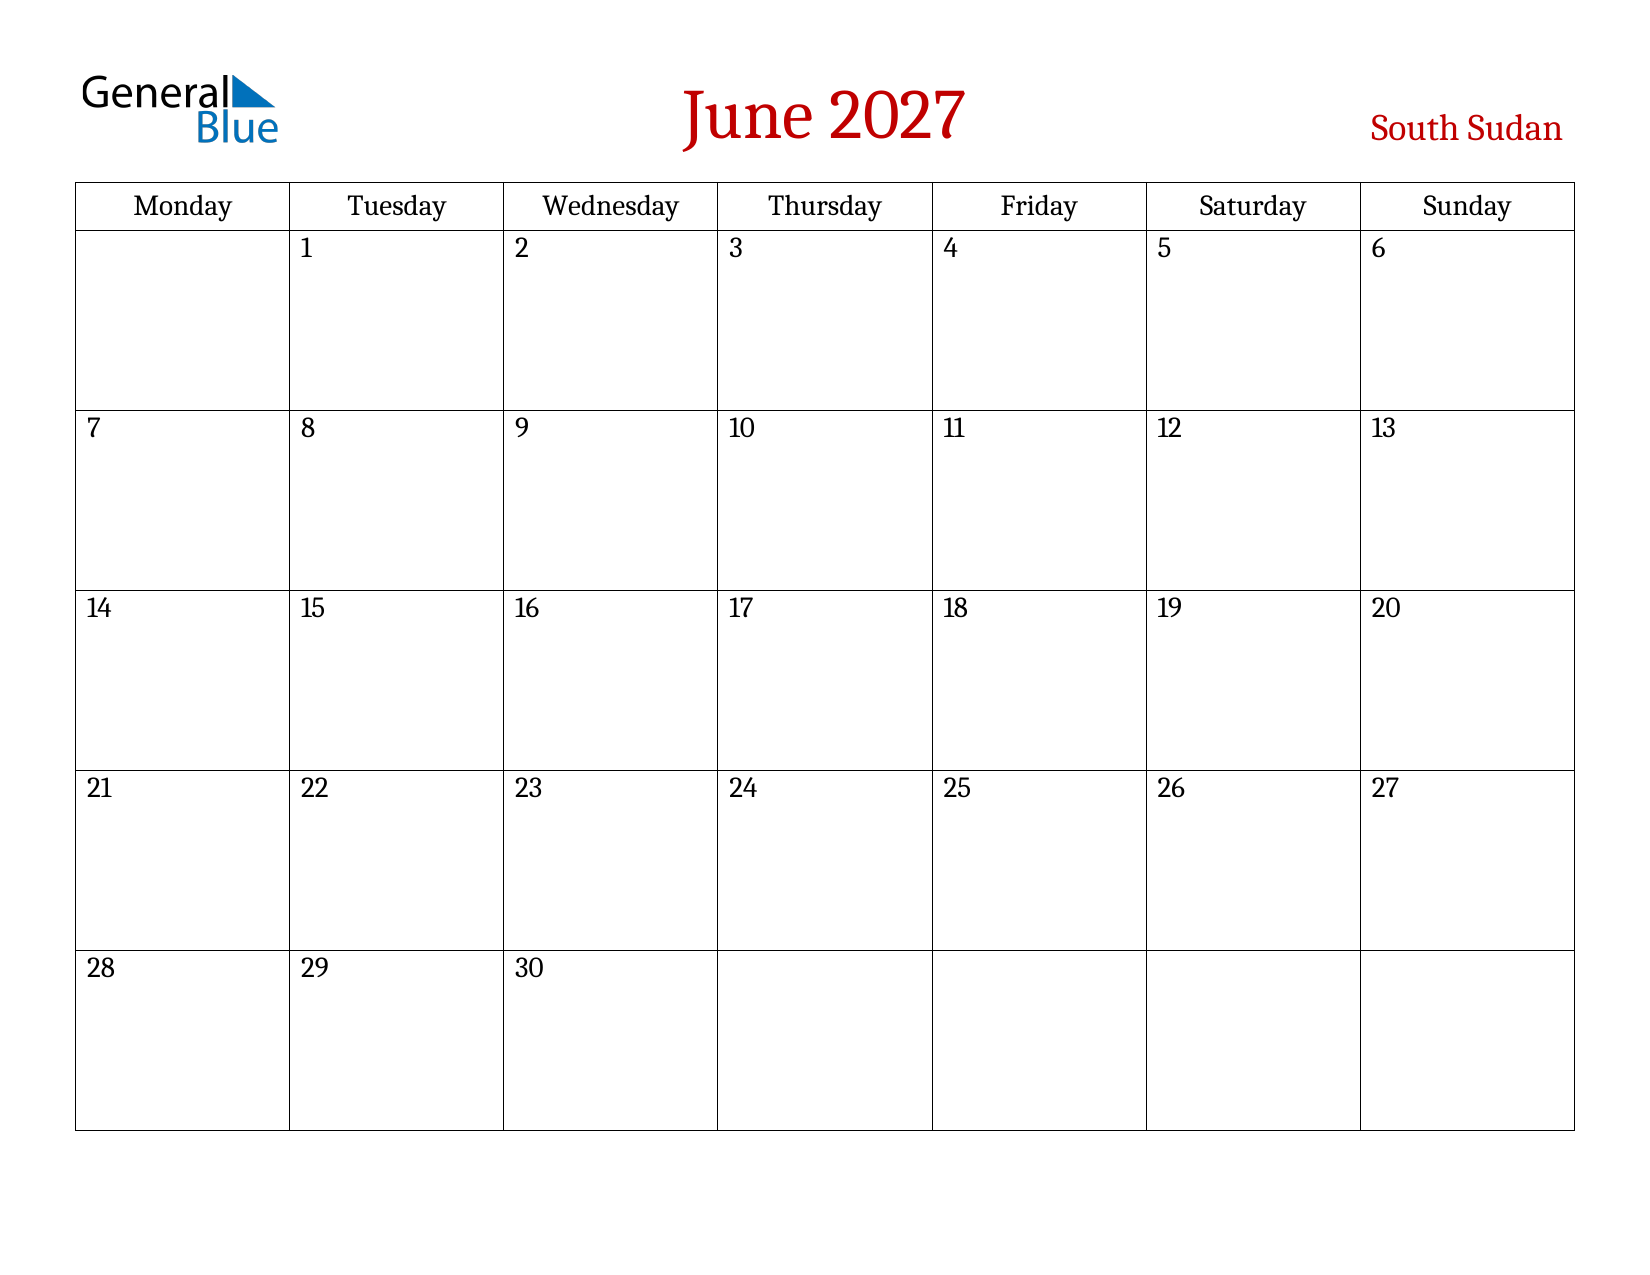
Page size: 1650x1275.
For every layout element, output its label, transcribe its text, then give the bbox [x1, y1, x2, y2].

table_cell Sunday [1361, 183, 1574, 230]
table_cell 21 [76, 771, 289, 805]
table_cell [290, 985, 503, 1130]
table_cell 6 [1361, 231, 1574, 264]
table_cell [1147, 625, 1360, 770]
table_cell [76, 625, 289, 770]
table_cell [1361, 805, 1574, 950]
table_cell 7 [76, 411, 289, 444]
table_cell 23 [504, 771, 717, 805]
table_cell [504, 625, 717, 770]
table_cell [290, 265, 503, 410]
table_cell 8 [290, 411, 503, 444]
table_cell [933, 805, 1146, 950]
table_cell [718, 445, 932, 590]
table_cell [1361, 445, 1574, 590]
table_cell [933, 625, 1146, 770]
table_cell [504, 445, 717, 590]
table_cell Saturday [1147, 183, 1360, 230]
table_cell 9 [504, 411, 717, 444]
table_cell [1147, 265, 1360, 410]
table_cell 16 [504, 591, 717, 625]
table_cell [504, 265, 717, 410]
table_cell Thursday [718, 183, 932, 230]
table_cell 1 [290, 231, 503, 264]
table_cell 25 [933, 771, 1146, 805]
table_cell 19 [1147, 591, 1360, 625]
table_cell [933, 951, 1146, 985]
table_cell [290, 625, 503, 770]
table_cell [1147, 445, 1360, 590]
table_cell 12 [1147, 411, 1360, 444]
table_cell 26 [1147, 771, 1360, 805]
table_cell [933, 985, 1146, 1130]
table_cell Monday [76, 183, 289, 230]
table_cell [504, 985, 717, 1130]
table_cell [718, 805, 932, 950]
table_header June 2027 [504, 75, 1146, 182]
table_cell [1361, 265, 1574, 410]
table_cell [76, 231, 289, 264]
table_cell [1361, 951, 1574, 985]
table_cell 2 [504, 231, 717, 264]
table_cell 14 [76, 591, 289, 625]
table_cell 29 [290, 951, 503, 985]
table_cell [718, 951, 932, 985]
table_cell 20 [1361, 591, 1574, 625]
table_cell [76, 985, 289, 1130]
table_cell 3 [718, 231, 932, 264]
table_cell Tuesday [290, 183, 503, 230]
table_cell [1147, 951, 1360, 985]
table_cell 15 [290, 591, 503, 625]
table_cell [1361, 985, 1574, 1130]
table_cell 13 [1361, 411, 1574, 444]
table_cell [76, 805, 289, 950]
table_cell 28 [76, 951, 289, 985]
table_cell [1147, 805, 1360, 950]
table_cell [718, 265, 932, 410]
table_cell [1361, 625, 1574, 770]
table_cell 22 [290, 771, 503, 805]
table_cell 18 [933, 591, 1146, 625]
table_cell 27 [1361, 771, 1574, 805]
table_cell 10 [718, 411, 932, 444]
table_cell [504, 805, 717, 950]
table_cell 30 [504, 951, 717, 985]
table_cell 4 [933, 231, 1146, 264]
table_cell [76, 445, 289, 590]
table_cell [933, 445, 1146, 590]
table_cell [1147, 985, 1360, 1130]
table_cell 17 [718, 591, 932, 625]
picture [82, 75, 278, 143]
table_header South Sudan [1146, 75, 1574, 182]
table_cell [76, 265, 289, 410]
table_cell [718, 625, 932, 770]
table_cell Friday [933, 183, 1146, 230]
table_cell [290, 445, 503, 590]
table_header [76, 75, 503, 182]
table_cell 11 [933, 411, 1146, 444]
table_cell [718, 985, 932, 1130]
table_cell 24 [718, 771, 932, 805]
table_cell Wednesday [504, 183, 717, 230]
table_cell [933, 265, 1146, 410]
table_cell 5 [1147, 231, 1360, 264]
table_cell [290, 805, 503, 950]
